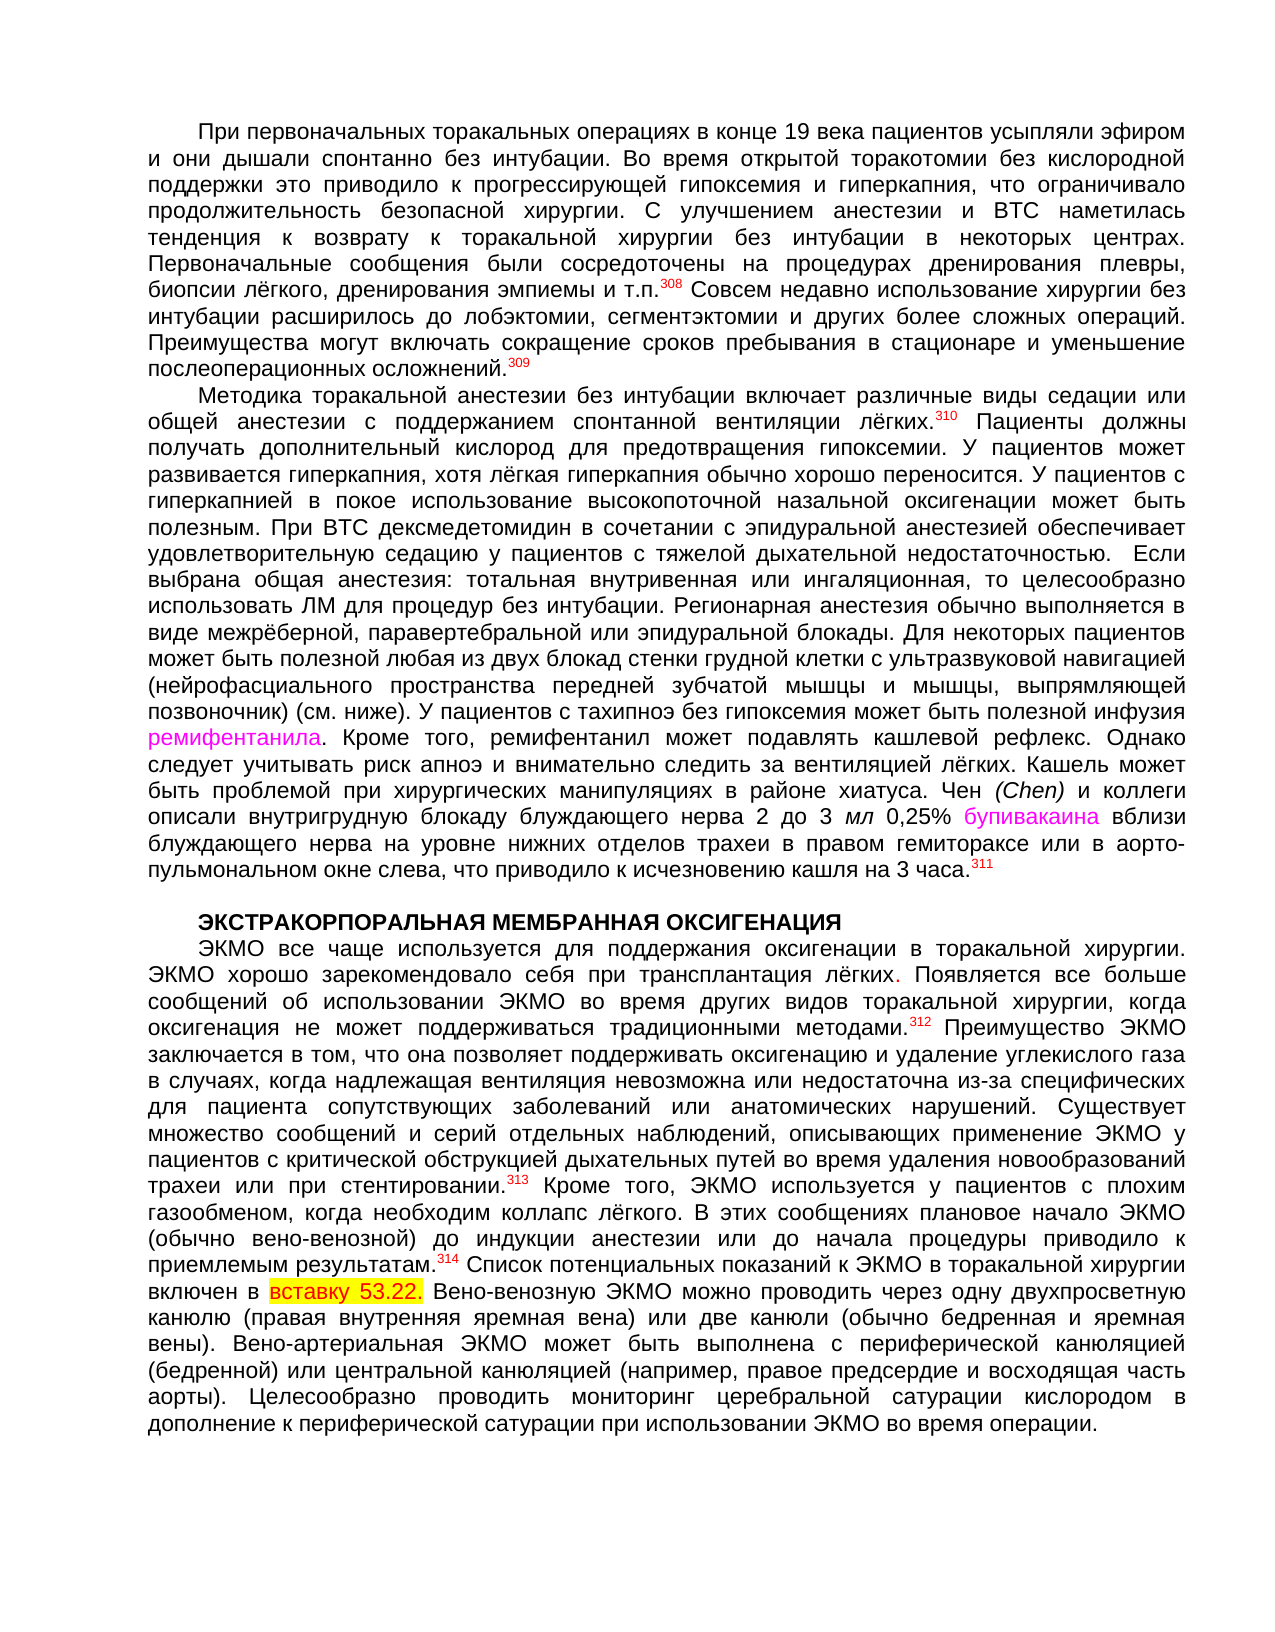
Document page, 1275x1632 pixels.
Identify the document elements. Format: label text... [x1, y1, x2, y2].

text ЭКМО все чаще используется для поддержания оксигенации в торакальной хирургии. ЭКМО хорошо зарекомендовало себя при трансплантация лёгких. Появляется все больше сообщений об использовании ЭКМО во время других видов торакальной хирургии, когда оксигенация не может поддерживаться традиционными методами.312 Преимущество ЭКМО заключается в том, что она позволяет поддерживать оксигенацию и удаление углекислого газа в случаях, когда надлежащая вентиляция невозможна или недостаточна из-за специфических для пациента сопутствующих заболеваний или анатомических нарушений. Существует множество сообщений и серий отдельных наблюдений, описывающих применение ЭКМО у пациентов с критической обструкцией дыхательных путей во время удаления новообразований трахеи или при стентировании.313 Кроме того, ЭКМО используется у пациентов с плохим газообменом, когда необходим коллапс лёгкого. В этих сообщениях плановое начало ЭКМО (обычно вено-венозной) до индукции анестезии или до начала процедуры приводило к приемлемым результатам.314 Список потенциальных показаний к ЭКМО в торакальной хирургии включен в вставку 53.22. Вено-венозную ЭКМО можно проводить через одну двухпросветную канюлю (правая внутренняя яремная вена) или две канюли (обычно бедренная и яремная вены). Вено-артериальная ЭКМО может быть выполнена с периферической канюляцией (бедренной) или центральной канюляцией (например, правое предсердие и восходящая часть аорты). Целесообразно проводить мониторинг церебральной сатурации кислородом в дополнение к периферической сатурации при использовании ЭКМО во время операции. [148, 935, 1186, 1436]
text При первоначальных торакальных операциях в конце 19 века пациентов усыпляли эфиром и они дышали спонтанно без интубации. Во время открытой торакотомии без кислородной поддержки это приводило к прогрессирующей гипоксемия и гиперкапния, что ограничивало продолжительность безопасной хирургии. С улучшением анестезии и ВТС наметилась тенденция к возврату к торакальной хирургии без интубации в некоторых центрах. Первоначальные сообщения были сосредоточены на процедурах дренирования плевры, биопсии лёгкого, дренирования эмпиемы и т.п.308 Совсем недавно использование хирургии без интубации расширилось до лобэктомии, сегментэктомии и других более сложных операций. Преимущества могут включать сокращение сроков пребывания в стационаре и уменьшение послеоперационных осложнений.309 [148, 118, 1186, 382]
text ЭКСТРАКОРПОРАЛЬНАЯ МЕМБРАННАЯ ОКСИГЕНАЦИЯ [148, 909, 1186, 935]
text Методика торакальной анестезии без интубации включает различные виды седации или общей анестезии с поддержанием спонтанной вентиляции лёгких.310 Пациенты должны получать дополнительный кислород для предотвращения гипоксемии. У пациентов может развивается гиперкапния, хотя лёгкая гиперкапния обычно хорошо переносится. У пациентов с гиперкапнией в покое использование высокопоточной назальной оксигенации может быть полезным. При ВТС дексмедетомидин в сочетании с эпидуральной анестезией обеспечивает удовлетворительную седацию у пациентов с тяжелой дыхательной недостаточностью. Если выбрана общая анестезия: тотальная внутривенная или ингаляционная, то целесообразно использовать ЛМ для процедур без интубации. Регионарная анестезия обычно выполняется в виде межрёберной, паравертебральной или эпидуральной блокады. Для некоторых пациентов может быть полезной любая из двух блокад стенки грудной клетки с ультразвуковой навигацией (нейрофасциального пространства передней зубчатой ​​мышцы и мышцы, выпрямляющей позвоночник) (см. ниже). У пациентов с тахипноэ без гипоксемия может быть полезной инфузия ремифентанила. Кроме того, ремифентанил может подавлять кашлевой рефлекс. Однако следует учитывать риск апноэ и внимательно следить за вентиляцией лёгких. Кашель может быть проблемой при хирургических манипуляциях в районе хиатуса. Чен (Chen) и коллеги описали внутригрудную блокаду блуждающего нерва 2 до 3 мл 0,25% бупивакаина вблизи блуждающего нерва на уровне нижних отделов трахеи в правом гемитораксе или в аорто-пульмональном окне слева, что приводило к исчезновению кашля на 3 часа.311 [148, 382, 1186, 882]
